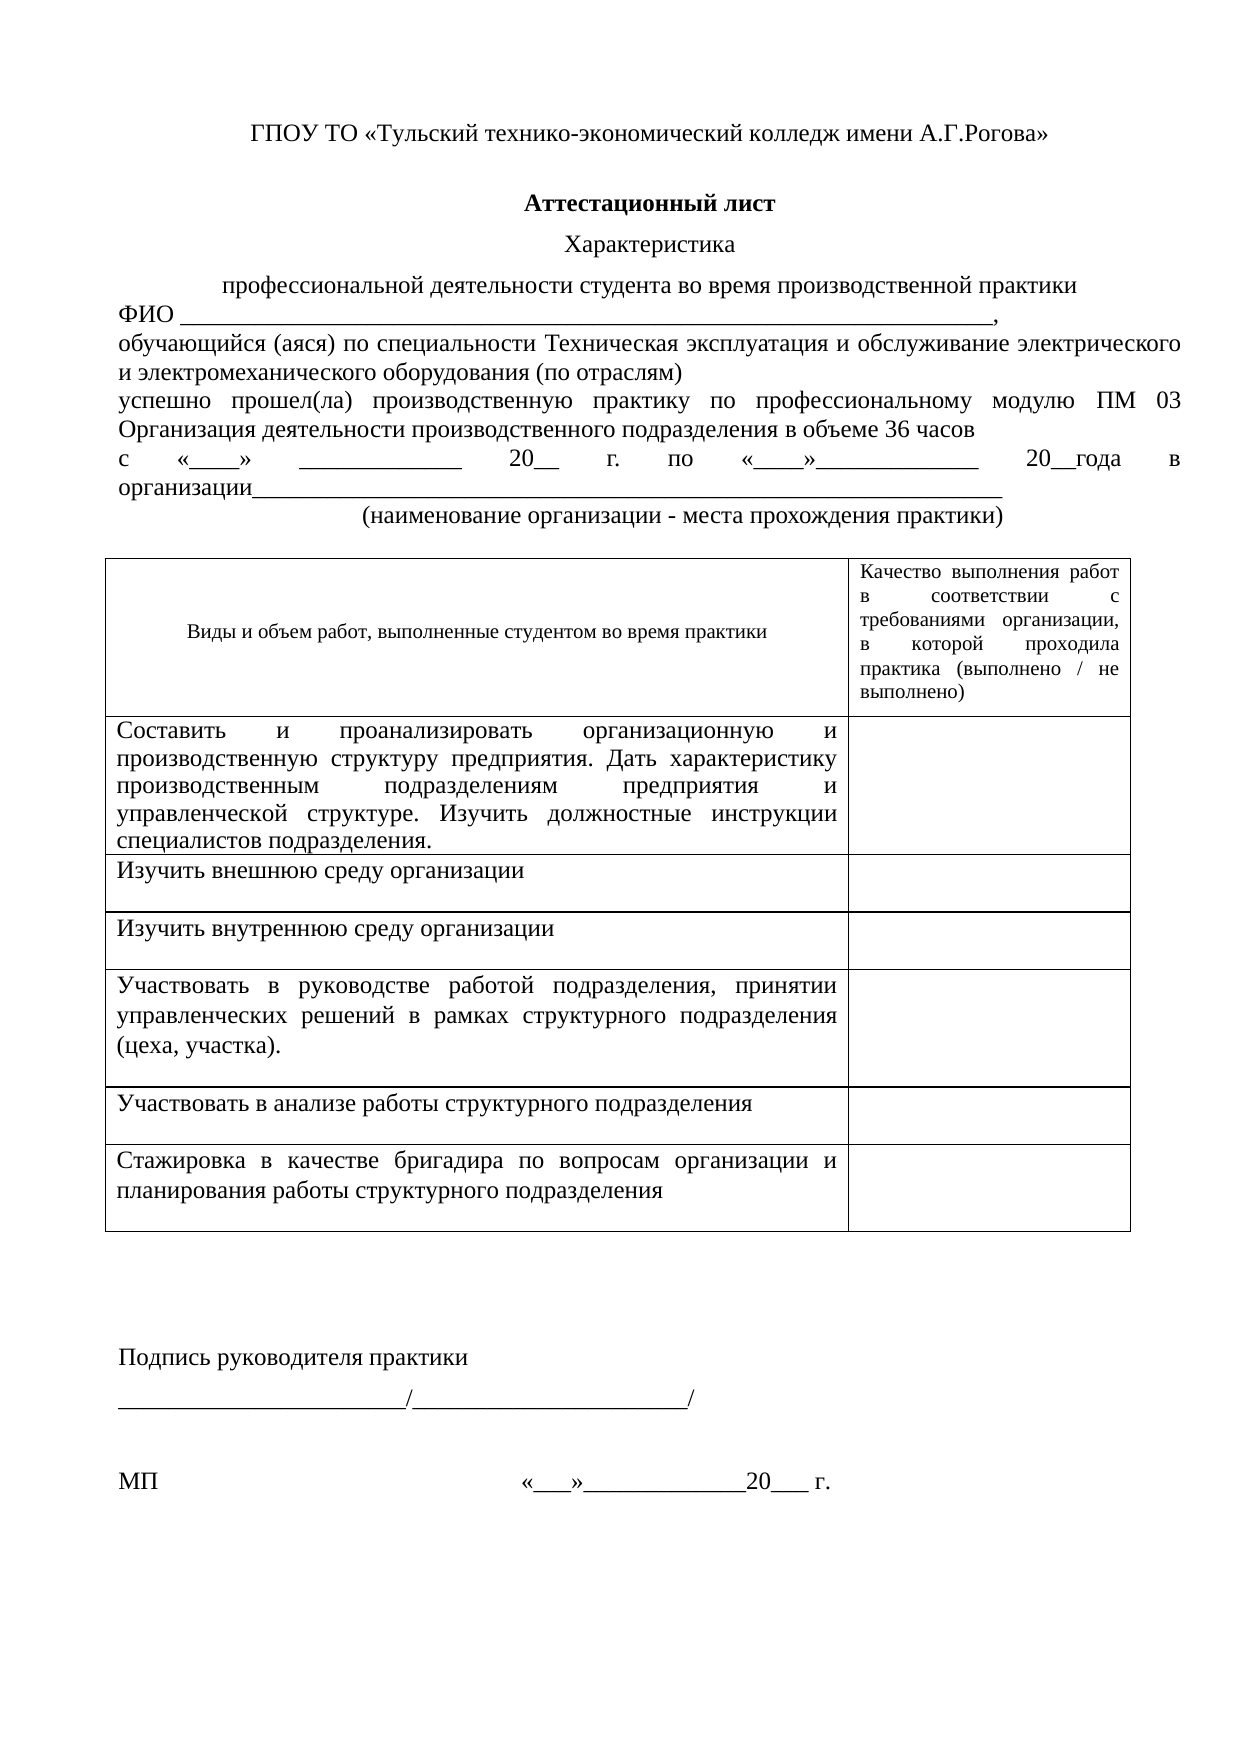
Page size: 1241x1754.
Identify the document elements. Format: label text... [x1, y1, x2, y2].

table_cell Участвовать в руководстве работой подразделения, принятии управленческих решений в рамках структурного подразделения (цеха, участка). [106, 970, 848, 1086]
text профессиональной деятельности студента во время производственной практики [118, 271, 1181, 299]
text с «____» _____________ 20__ г. по «____»_____________ 20__года в организации____________________________________________________________ [118, 443, 1181, 501]
text ГПОУ ТО «Тульский технико-экономический колледж имени А.Г.Рогова» [118, 118, 1181, 147]
text ФИО _________________________________________________________________, [118, 299, 1181, 328]
text МП «___»_____________20___ г. [118, 1466, 1181, 1494]
table_cell Стажировка в качестве бригадира по вопросам организации и планирования работы структурного подразделения [106, 1145, 848, 1231]
table_cell Участвовать в анализе работы структурного подразделения [106, 1088, 848, 1144]
table_cell [849, 855, 1130, 911]
text обучающийся (аяся) по специальности Техническая эксплуатация и обслуживание электрического и электромеханического оборудования (по отраслям) [118, 328, 1181, 386]
table_cell [849, 970, 1130, 1086]
text _______________________/______________________/ [118, 1383, 1181, 1412]
table_cell Изучить внутреннюю среду организации [106, 913, 848, 969]
table_cell Составить и проанализировать организационную и производственную структуру предприятия. Дать характеристику производственным подразделениям предприятия и управленческой структуре. Изучить должностные инструкции специалистов подразделения. [106, 717, 848, 854]
table_header Виды и объем работ, выполненные студентом во время практики [106, 559, 848, 716]
text Подпись руководителя практики [118, 1342, 1181, 1371]
table_header Качество выполнения работ в соответствии с требованиями организации, в которой проходила практика (выполнено / не выполнено) [849, 559, 1130, 716]
table_cell [849, 913, 1130, 969]
text Характеристика [118, 229, 1181, 258]
text Аттестационный лист [118, 188, 1181, 217]
table_cell [849, 1088, 1130, 1144]
table_cell [849, 717, 1130, 854]
text успешно прошел(ла) производственную практику по профессиональному модулю ПМ 03 Организация деятельности производственного подразделения в объеме 36 часов [118, 386, 1181, 443]
table_cell Изучить внешнюю среду организации [106, 855, 848, 911]
table_cell [849, 1145, 1130, 1231]
text (наименование организации - места прохождения практики) [118, 501, 1181, 529]
